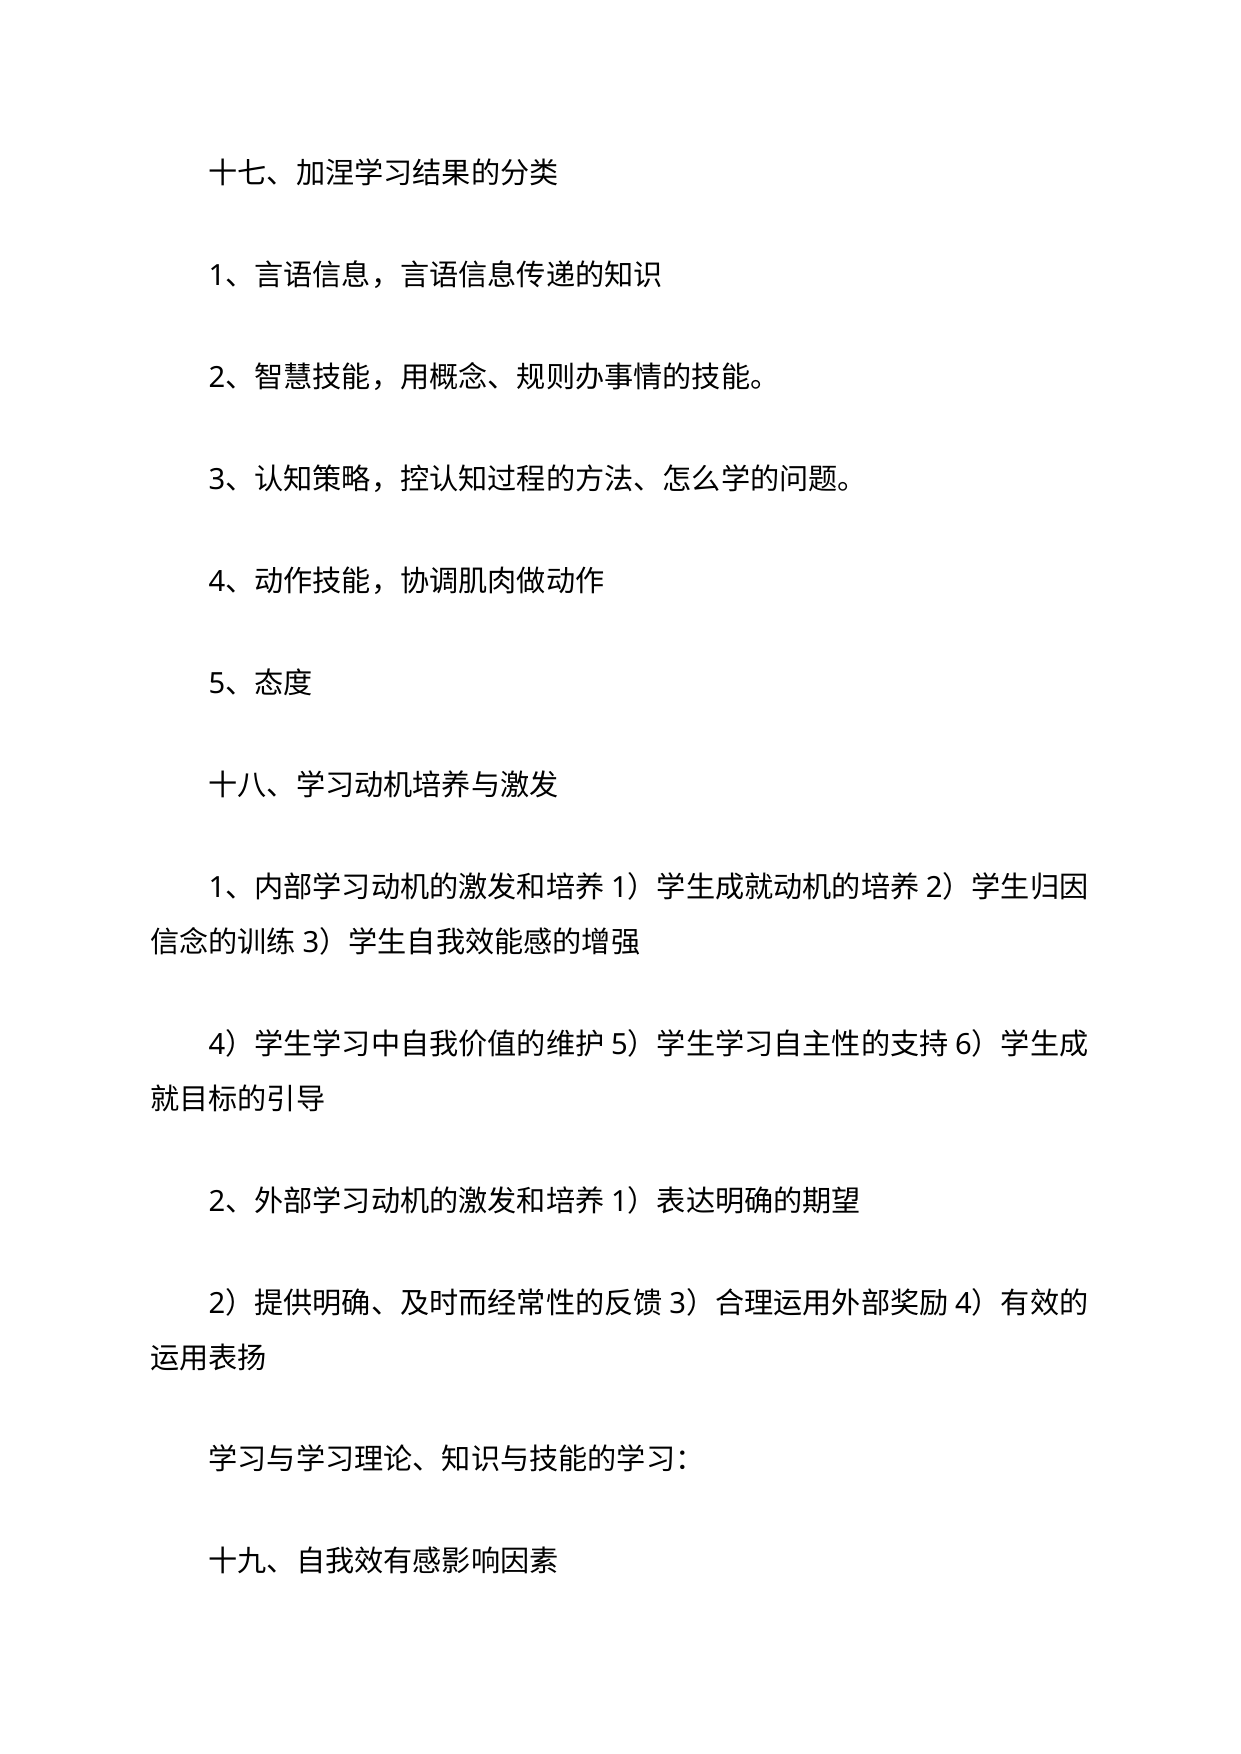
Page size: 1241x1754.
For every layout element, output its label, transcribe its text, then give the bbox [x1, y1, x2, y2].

text 十九、自我效有感影响因素 [150, 1538, 1090, 1580]
text 4）学生学习中自我价值的维护 5）学生学习自主性的支持 6）学生成就目标的引导 [150, 1020, 1090, 1118]
text 2）提供明确、及时而经常性的反馈 3）合理运用外部奖励 4）有效的运用表扬 [150, 1279, 1090, 1376]
text 3、认知策略，控认知过程的方法、怎么学的问题。 [150, 456, 1090, 498]
text 十八、学习动机培养与激发 [150, 762, 1090, 804]
text 5、态度 [150, 660, 1090, 702]
text 1、内部学习动机的激发和培养 1）学生成就动机的培养 2）学生归因信念的训练 3）学生自我效能感的增强 [150, 863, 1090, 961]
text 4、动作技能，协调肌肉做动作 [150, 558, 1090, 600]
text 2、智慧技能，用概念、规则办事情的技能。 [150, 354, 1090, 396]
text 学习与学习理论、知识与技能的学习： [150, 1436, 1090, 1478]
text 2、外部学习动机的激发和培养 1）表达明确的期望 [150, 1177, 1090, 1219]
text 十七、加涅学习结果的分类 [150, 150, 1090, 192]
text 1、言语信息，言语信息传递的知识 [150, 252, 1090, 294]
